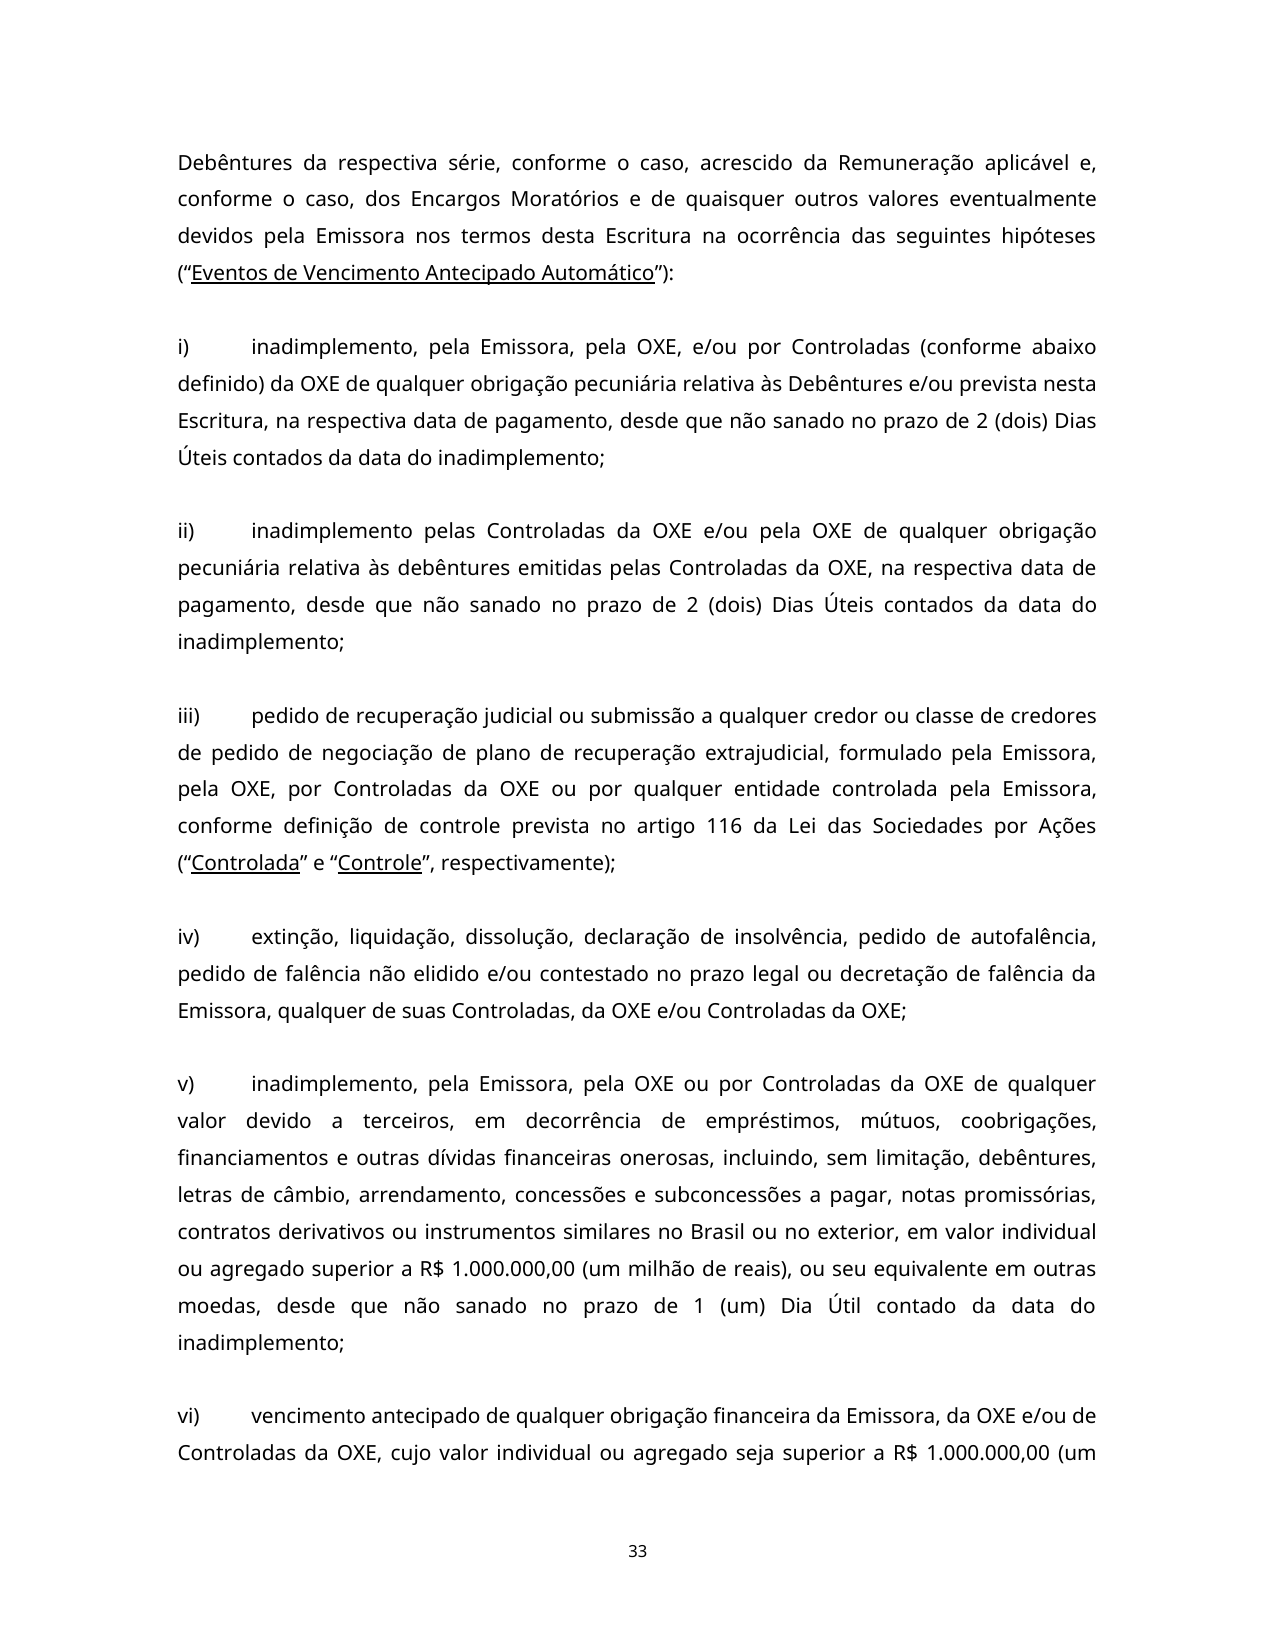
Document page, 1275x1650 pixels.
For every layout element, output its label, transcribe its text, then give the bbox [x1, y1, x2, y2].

list inadimplemento pelas Controladas da OXE e/ou pela OXE de qualquer obrigação pecuniária relativa às debêntures emitidas pelas Controladas da OXE, na respectiva data de pagamento, desde que não sanado no prazo de 2 (dois) Dias Úteis contados da data do inadimplemento; [177, 516, 1098, 656]
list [177, 1401, 1098, 1467]
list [177, 148, 1098, 287]
list inadimplemento, pela Emissora, pela OXE, e/ou por Controladas (conforme abaixo definido) da OXE de qualquer obrigação pecuniária relativa às Debêntures e/ou prevista nesta Escritura, na respectiva data de pagamento, desde que não sanado no prazo de 2 (dois) Dias Úteis contados da data do inadimplemento; [177, 332, 1098, 471]
list pedido de recuperação judicial ou submissão a qualquer credor ou classe de credores de pedido de negociação de plano de recuperação extrajudicial, formulado pela Emissora, pela OXE, por Controladas da OXE ou por qualquer entidade controlada pela Emissora, conforme definição de controle prevista no artigo 116 da Lei das Sociedades por Ações (“Controlada” e “Controle”, respectivamente); [177, 701, 1098, 877]
list extinção, liquidação, dissolução, declaração de insolvência, pedido de autofalência, pedido de falência não elidido e/ou contestado no prazo legal ou decretação de falência da Emissora, qualquer de suas Controladas, da OXE e/ou Controladas da OXE; [177, 922, 1098, 1024]
list inadimplemento, pela Emissora, pela OXE ou por Controladas da OXE de qualquer valor devido a terceiros, em decorrência de empréstimos, mútuos, coobrigações, financiamentos e outras dívidas financeiras onerosas, incluindo, sem limitação, debêntures, letras de câmbio, arrendamento, concessões e subconcessões a pagar, notas promissórias, contratos derivativos ou instrumentos similares no Brasil ou no exterior, em valor individual ou agregado superior a R$ 1.000.000,00 (um milhão de reais), ou seu equivalente em outras moedas, desde que não sanado no prazo de 1 (um) Dia Útil contado da data do inadimplemento; [177, 1069, 1098, 1356]
